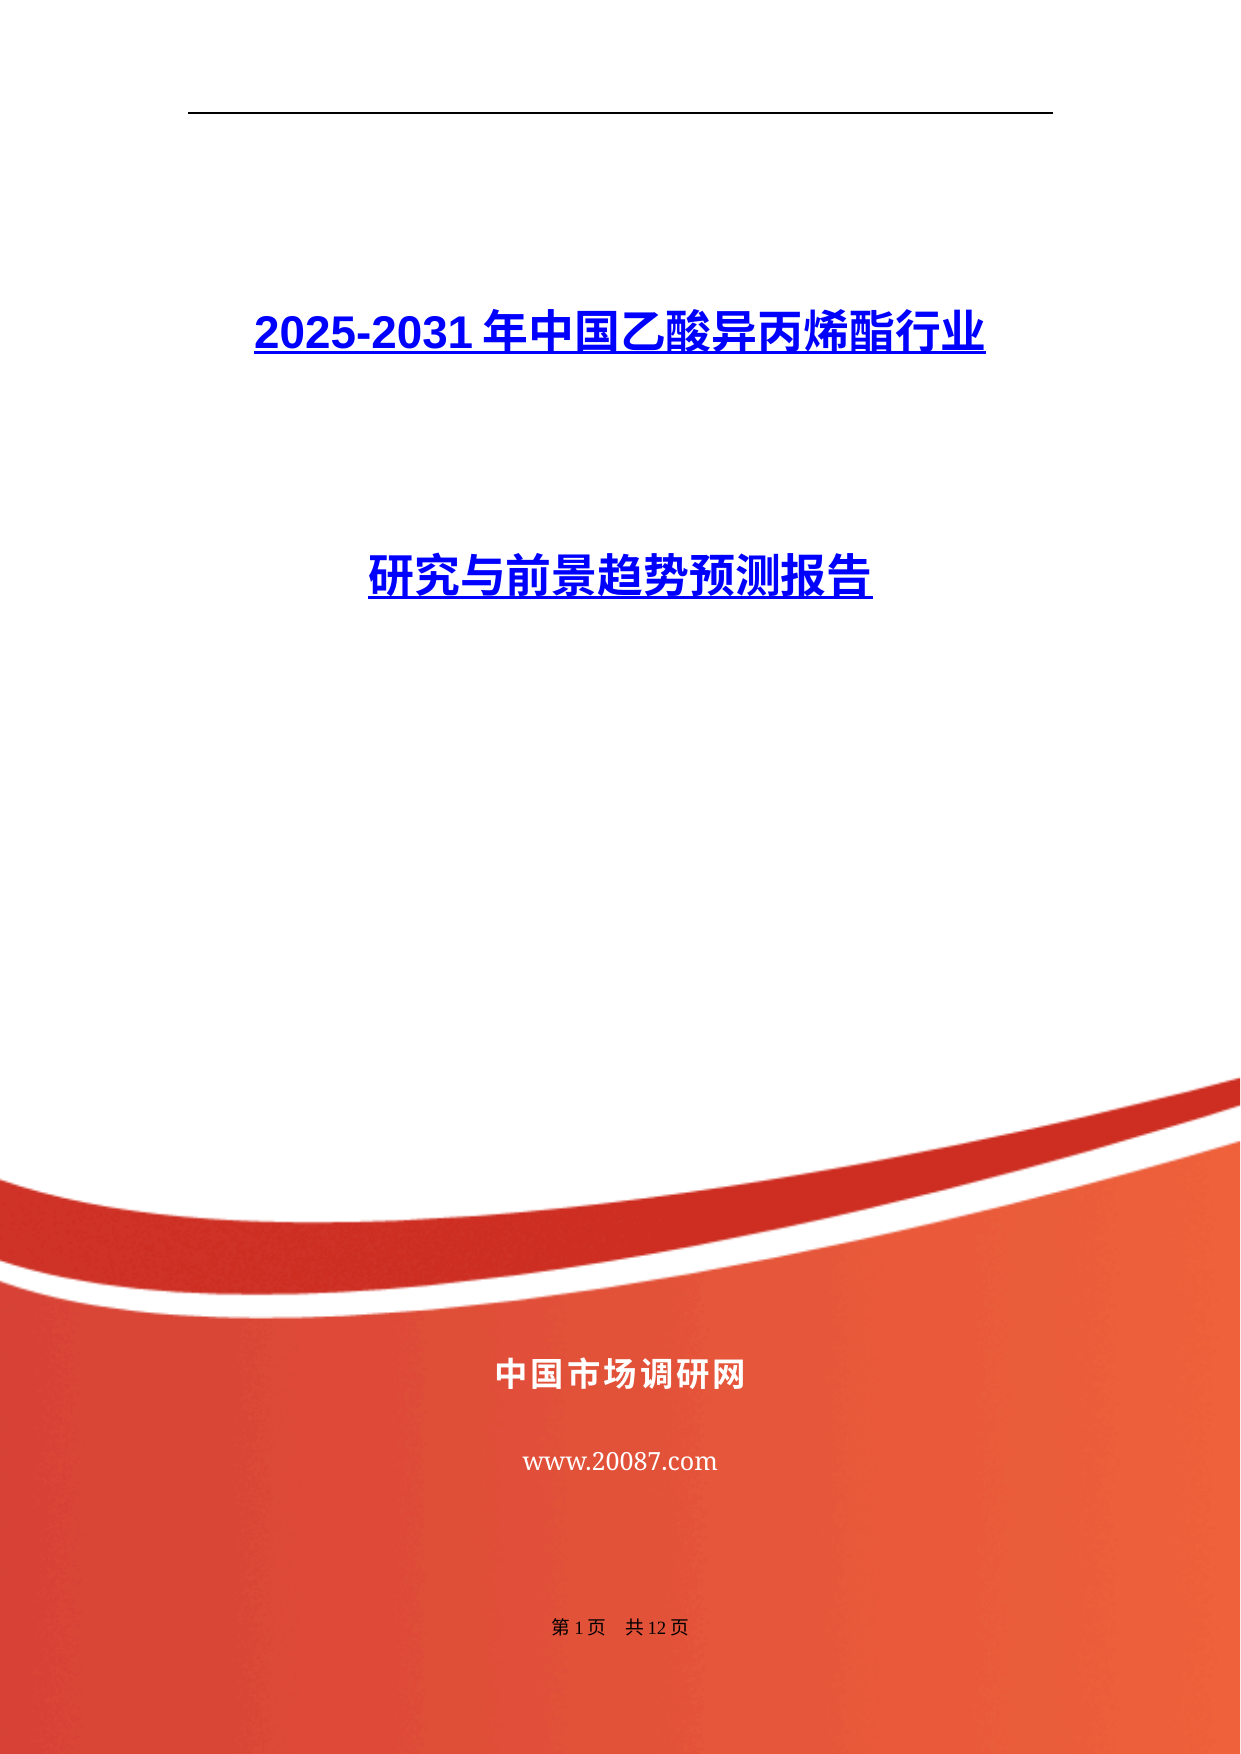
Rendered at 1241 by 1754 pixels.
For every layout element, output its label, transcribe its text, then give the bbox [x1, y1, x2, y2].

subtitle 中国市场调研网 [187, 1339, 1053, 1404]
table_header 2025-2031年中国乙酸异丙烯酯行业研究与前景趋势预测报告 [188, 207, 1053, 773]
picture [0, 1006, 1241, 1754]
text www.20087.com [187, 1428, 1053, 1493]
